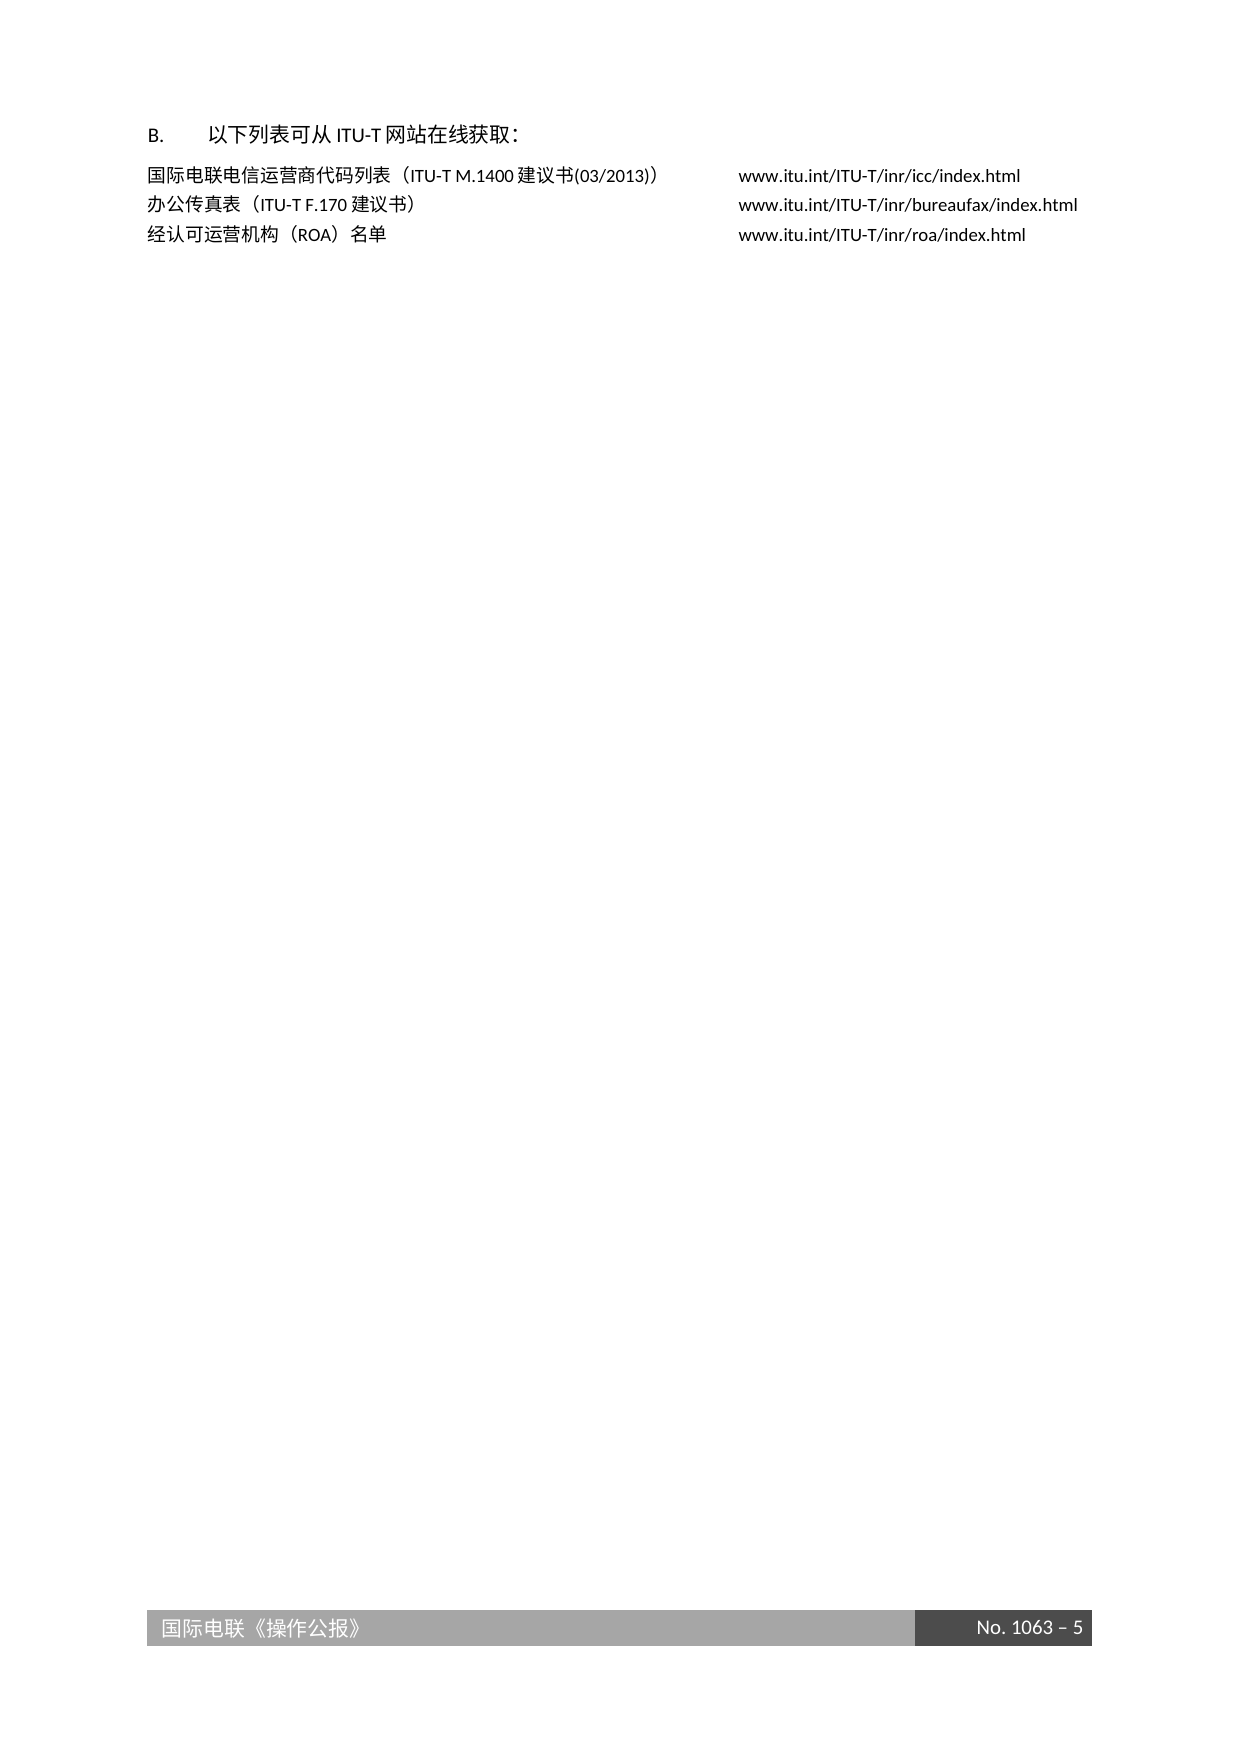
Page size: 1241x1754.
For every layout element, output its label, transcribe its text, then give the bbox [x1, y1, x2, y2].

text 办公传真表（ITU-T F.170建议书） www.itu.int/ITU-T/inr/bureaufax/index.html [148, 190, 1092, 217]
text 经认可运营机构（ROA）名单 www.itu.int/ITU-T/inr/roa/index.html [148, 219, 1092, 247]
text B. 以下列表可从ITU-T网站在线获取： [148, 118, 1092, 148]
text 国际电联电信运营商代码列表（ITU-T M.1400建议书(03/2013)） www.itu.int/ITU-T/inr/icc/index.html [148, 161, 1092, 188]
